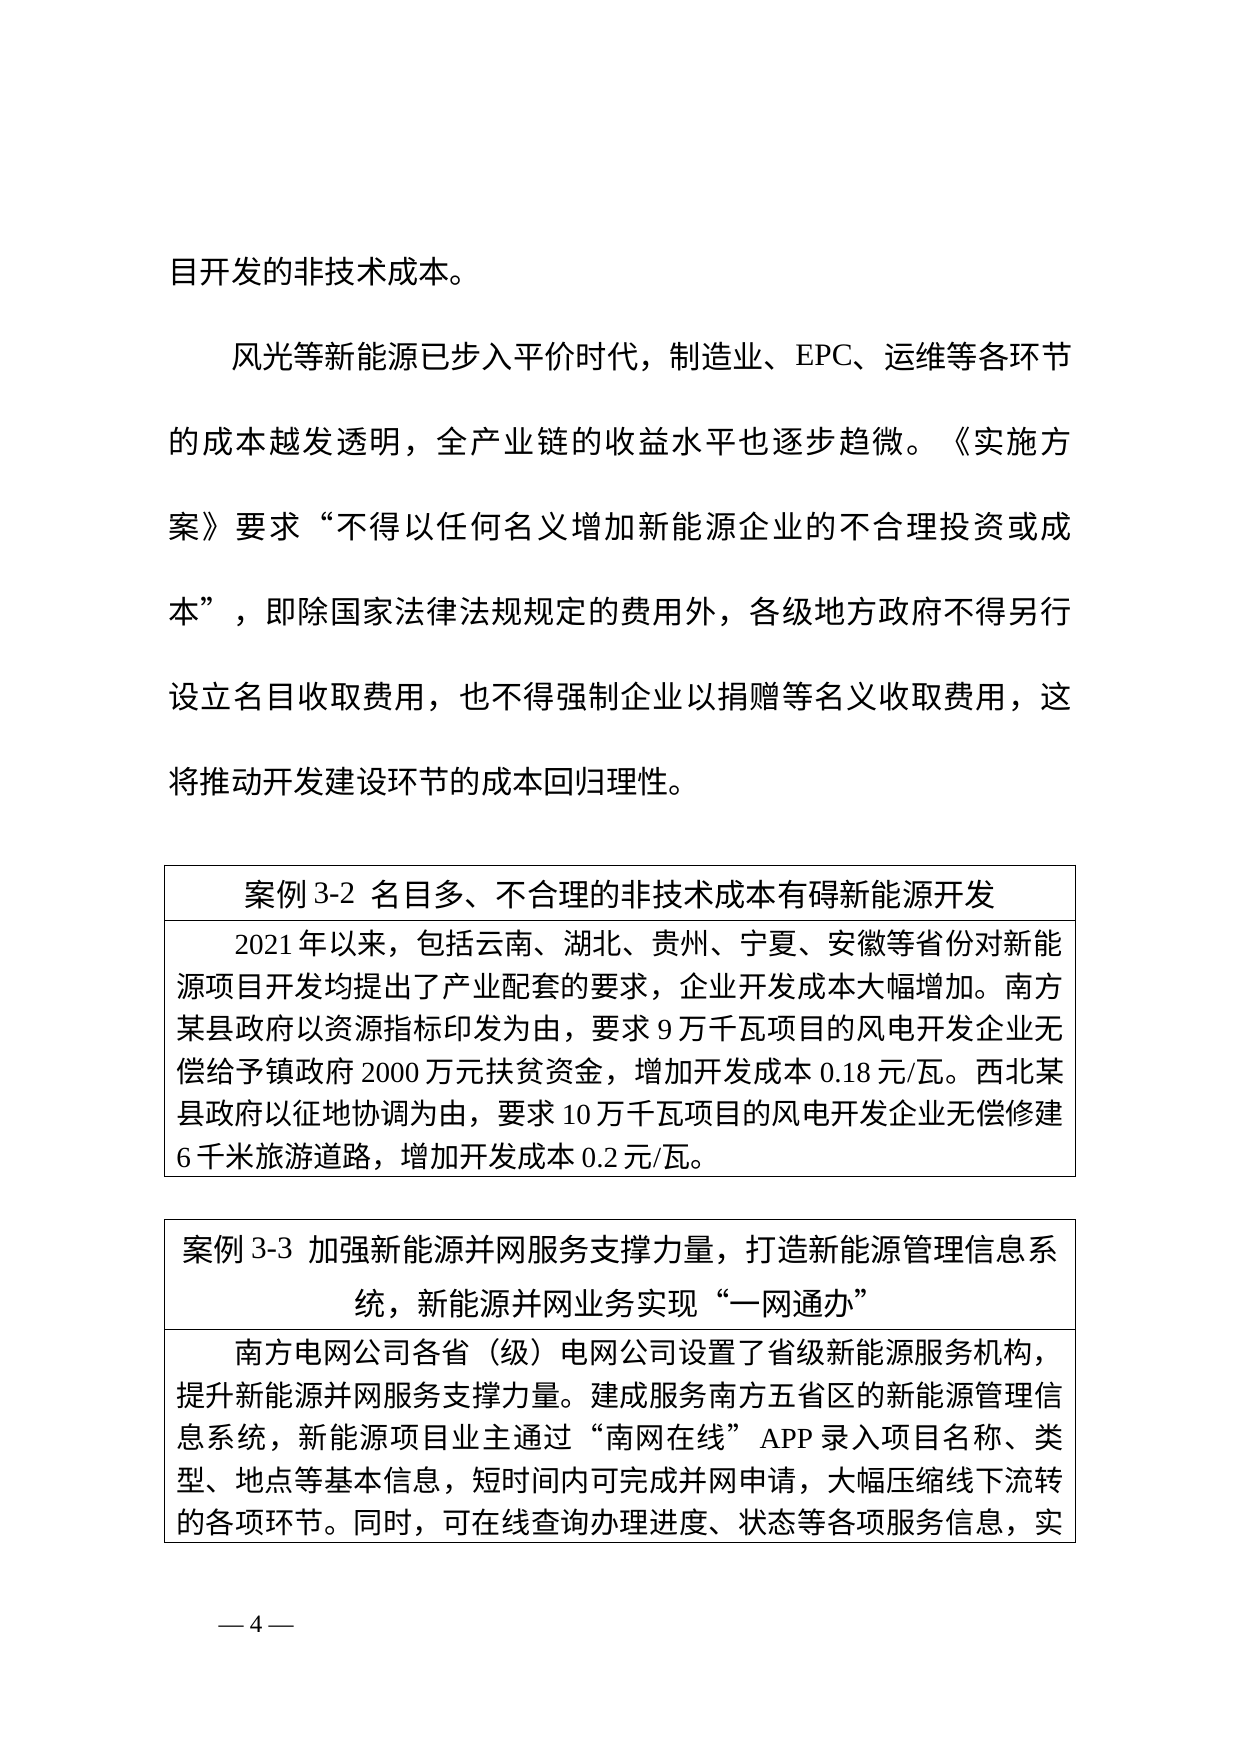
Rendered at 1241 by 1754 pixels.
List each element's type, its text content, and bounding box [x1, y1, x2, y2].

text 风光等新能源已步入平价时代，制造业、EPC、运维等各环节的成本越发透明，全产业链的收益水平也逐步趋微。《实施方案》要求“不得以任何名义增加新能源企业的不合理投资或成本”，即除国家法律法规规定的费用外，各级地方政府不得另行设立名目收取费用，也不得强制企业以捐赠等名义收取费用，这将推动开发建设环节的成本回归理性。 [168, 312, 1072, 822]
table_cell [165, 1330, 1075, 1542]
table_header 案例3-3 加强新能源并网服务支撑力量，打造新能源管理信息系统，新能源并网业务实现“一网通办” [165, 1220, 1075, 1329]
table_header 案例3-2 名目多、不合理的非技术成本有碍新能源开发 [165, 866, 1075, 920]
table_cell 2021年以来，包括云南、湖北、贵州、宁夏、安徽等省份对新能源项目开发均提出了产业配套的要求，企业开发成本大幅增加。南方某县政府以资源指标印发为由，要求9万千瓦项目的风电开发企业无偿给予镇政府2000万元扶贫资金，增加开发成本0.18元/瓦。西北某县政府以征地协调为由，要求10万千瓦项目的风电开发企业无偿修建6千米旅游道路，增加开发成本0.2元/瓦。 [165, 921, 1075, 1176]
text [168, 227, 1072, 312]
